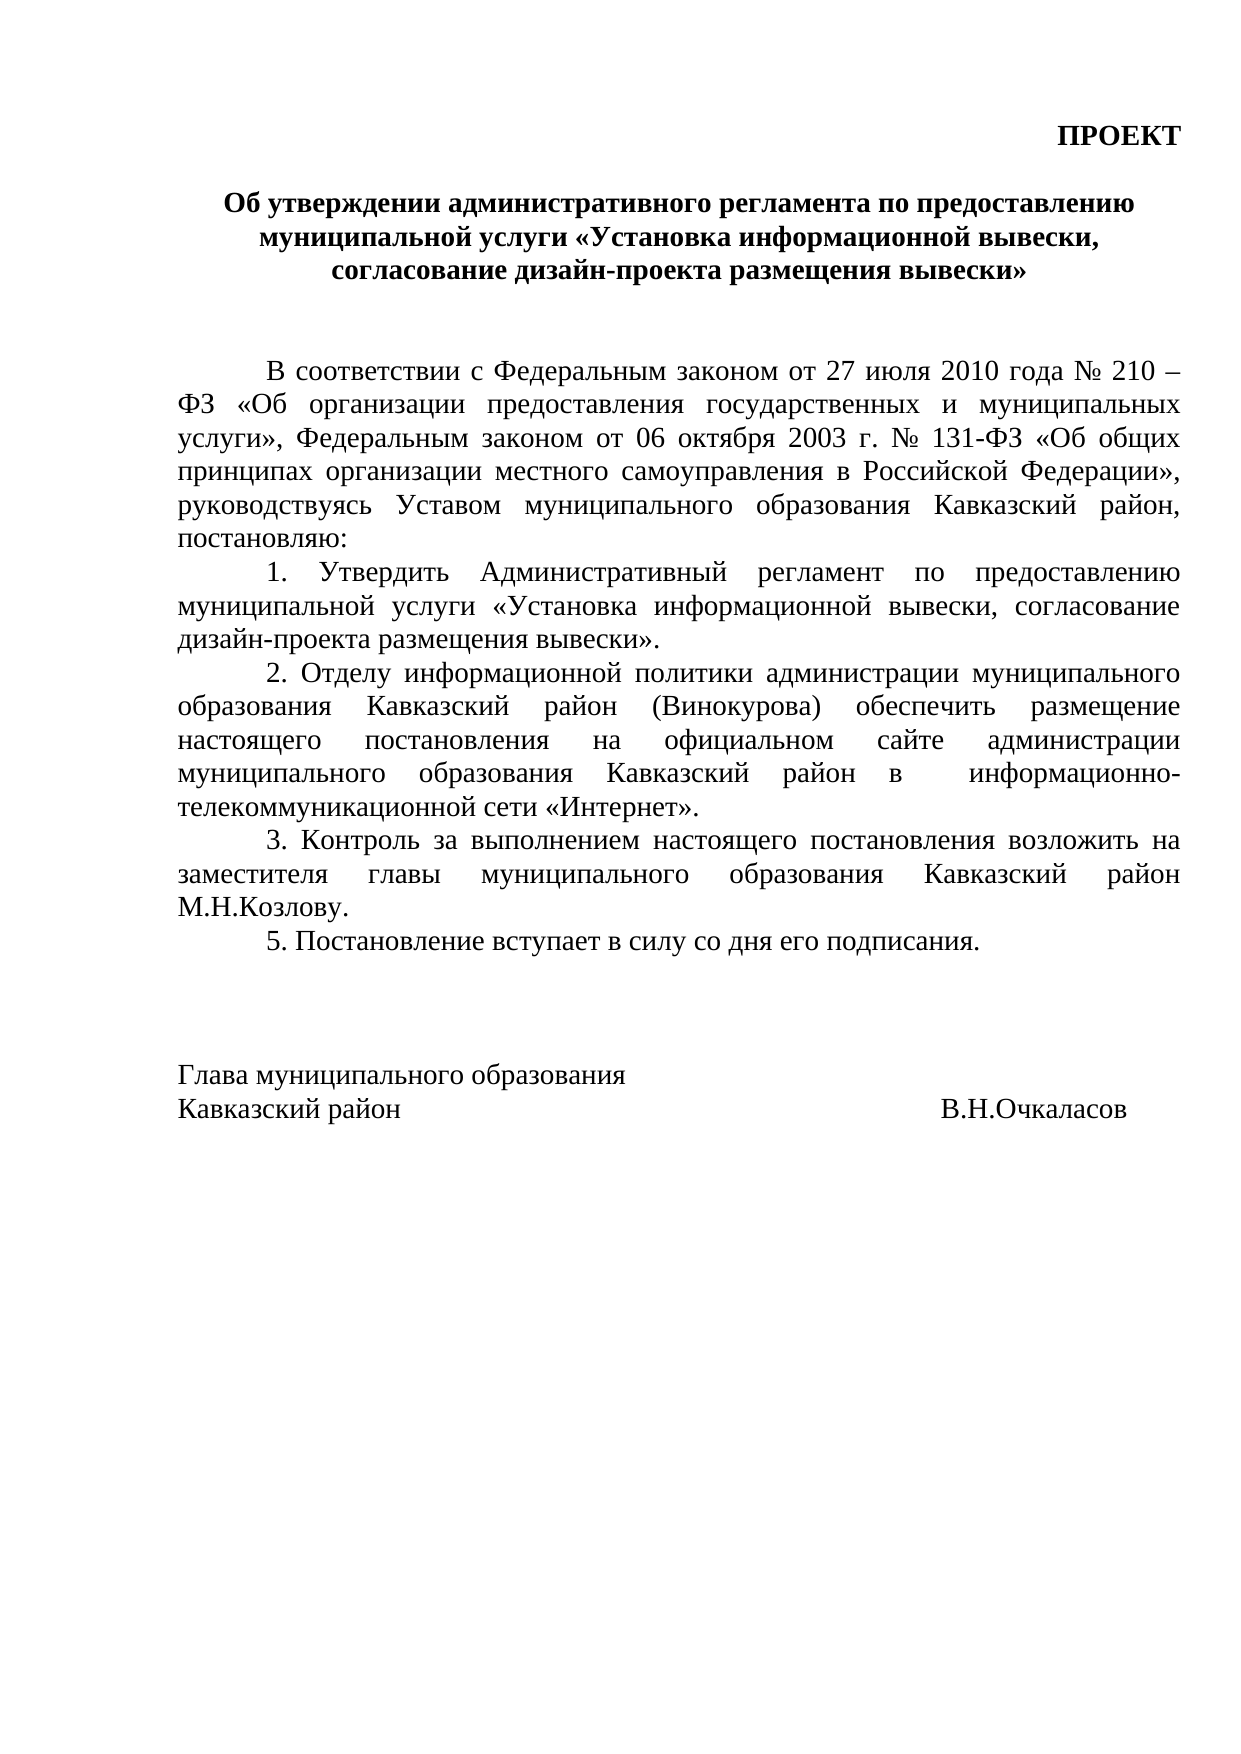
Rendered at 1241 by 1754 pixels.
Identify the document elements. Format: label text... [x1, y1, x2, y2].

text В соответствии с Федеральным законом от 27 июля 2010 года № 210 –ФЗ «Об организации предоставления государственных и муниципальных услуги», Федеральным законом от 06 октября 2003 г. № 131-ФЗ «Об общих принципах организации местного самоуправления в Российской Федерации», руководствуясь Уставом муниципального образования Кавказский район, постановляю: [177, 353, 1181, 554]
text Глава муниципального образования [177, 1057, 1181, 1091]
text 3. Контроль за выполнением настоящего постановления возложить на заместителя главы муниципального образования Кавказский район М.Н.Козлову. [177, 822, 1181, 923]
text Кавказский район В.Н.Очкаласов [177, 1091, 1181, 1124]
text 2. Отделу информационной политики администрации муниципального образования Кавказский район (Винокурова) обеспечить размещение настоящего постановления на официальном сайте администрации муниципального образования Кавказский район в информационно-телекоммуникационной сети «Интернет». [177, 655, 1181, 822]
text Об утверждении административного регламента по предоставлению муниципальной услуги «Установка информационной вывески, согласование дизайн-проекта размещения вывески» [177, 185, 1181, 286]
text ПРОЕКТ [177, 118, 1181, 152]
text 5. Постановление вступает в силу со дня его подписания. [177, 923, 1181, 957]
text 1. Утвердить Административный регламент по предоставлению муниципальной услуги «Установка информационной вывески, согласование дизайн-проекта размещения вывески». [177, 554, 1181, 655]
